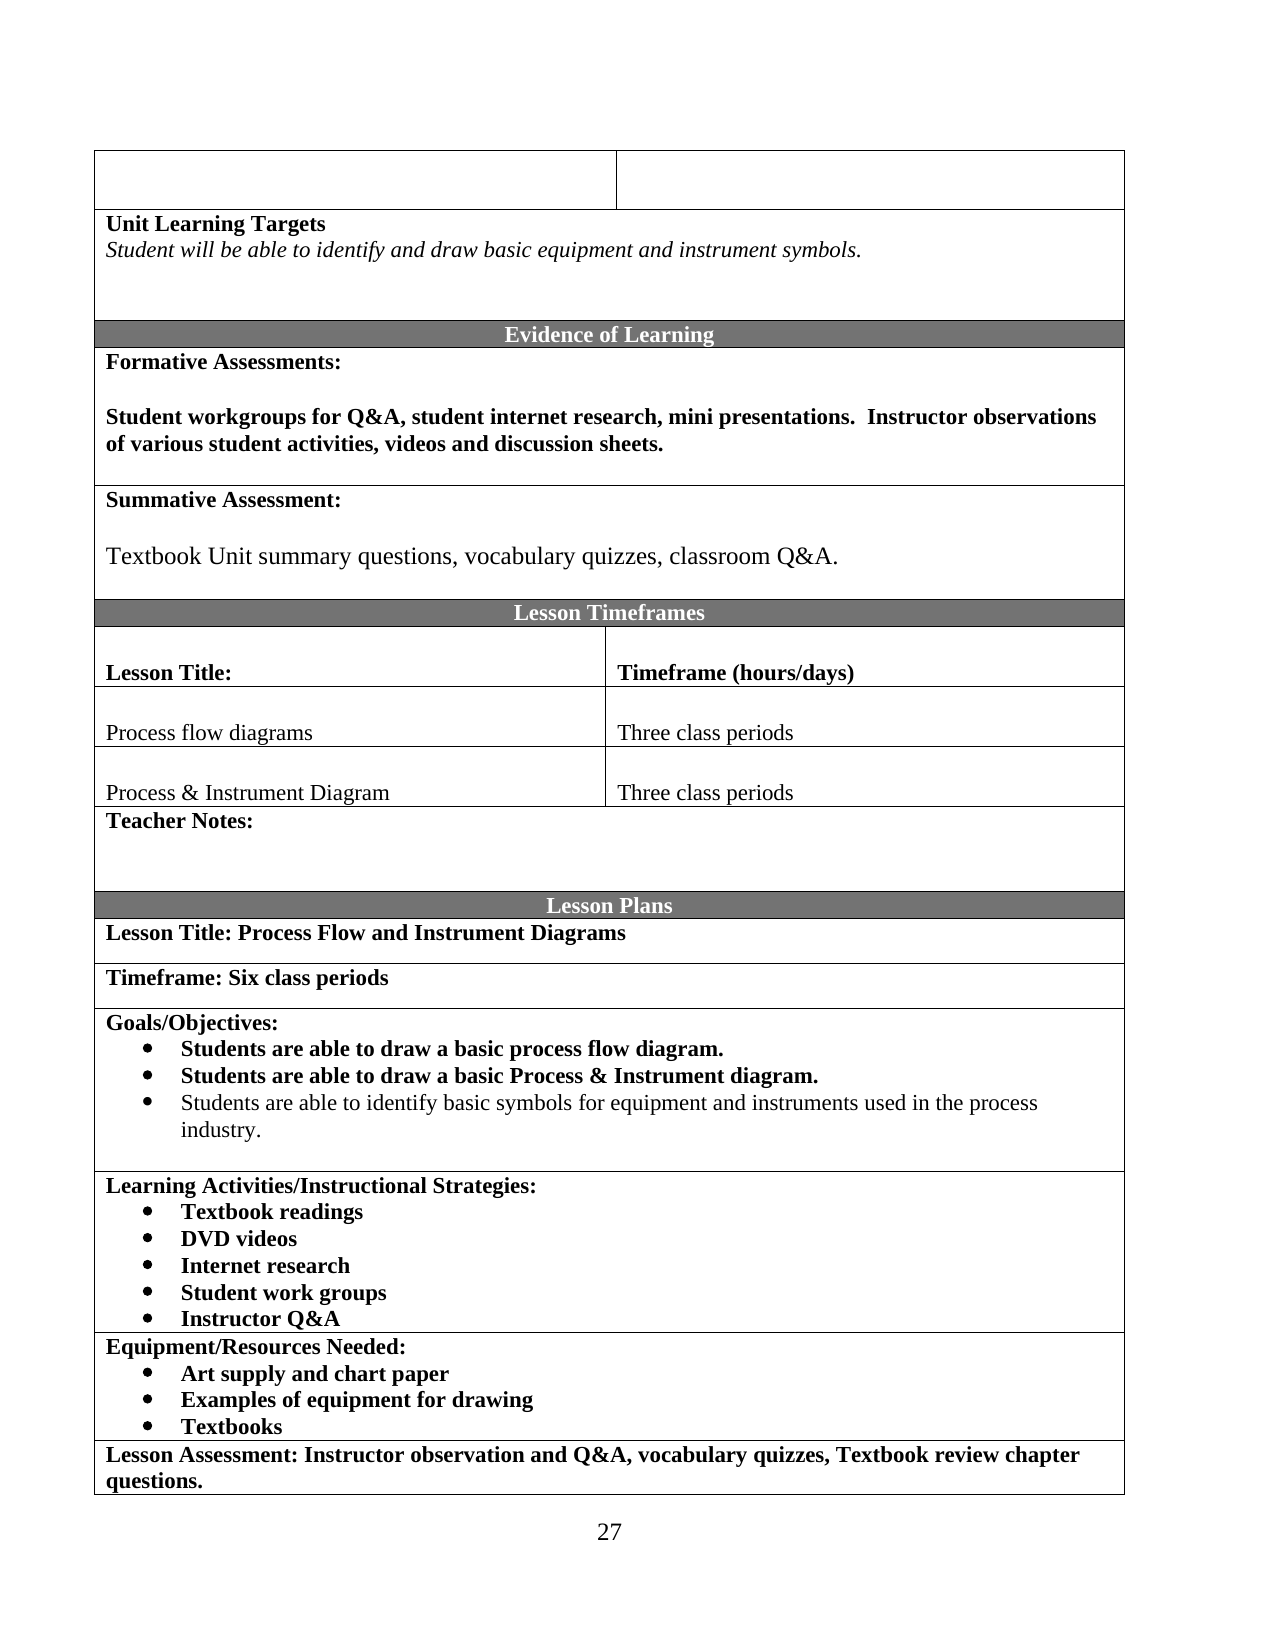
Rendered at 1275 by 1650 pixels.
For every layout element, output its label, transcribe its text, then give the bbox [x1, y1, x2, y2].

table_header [95, 151, 616, 208]
table_cell Formative Assessments: Student workgroups for Q&A, student internet research, mini presentations. Instructor observations of various student activities, videos and discussion sheets. [95, 348, 1124, 485]
table_cell Three class periods [606, 687, 1124, 746]
table_cell Equipment/Resources Needed: Art supply and chart paper Examples of equipment for drawing Textbooks [95, 1333, 1124, 1440]
table_cell Timeframe: Six class periods [95, 964, 1124, 1008]
table_cell Lesson Plans [95, 892, 1124, 918]
table_cell Teacher Notes: [95, 807, 1124, 891]
table_cell Learning Activities/Instructional Strategies: Textbook readings DVD videos Internet research Student work groups Instructor Q&A [95, 1172, 1124, 1332]
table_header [617, 151, 1124, 208]
table_cell Process & Instrument Diagram [95, 747, 605, 806]
table_cell Process flow diagrams [95, 687, 605, 746]
table_cell Lesson Title: Process Flow and Instrument Diagrams [95, 919, 1124, 963]
table_cell Timeframe (hours/days) [606, 627, 1124, 686]
table_cell Three class periods [606, 747, 1124, 806]
table_cell Lesson Title: [95, 627, 605, 686]
table_cell Evidence of Learning [95, 321, 1124, 347]
table_cell Lesson Timeframes [95, 600, 1124, 626]
table_cell Unit Learning Targets Student will be able to identify and draw basic equipment and instrument symbols. [95, 210, 1124, 320]
table_cell Goals/Objectives: Students are able to draw a basic process flow diagram. Students are able to draw a basic Process & Instrument diagram. Students are able to identify basic symbols for equipment and instruments used in the process industry. [95, 1009, 1124, 1171]
table_cell Summative Assessment: Textbook Unit summary questions, vocabulary quizzes, classroom Q&A. [95, 486, 1124, 598]
table_cell Lesson Assessment: Instructor observation and Q&A, vocabulary quizzes, Textbook review chapter questions. [95, 1441, 1124, 1494]
